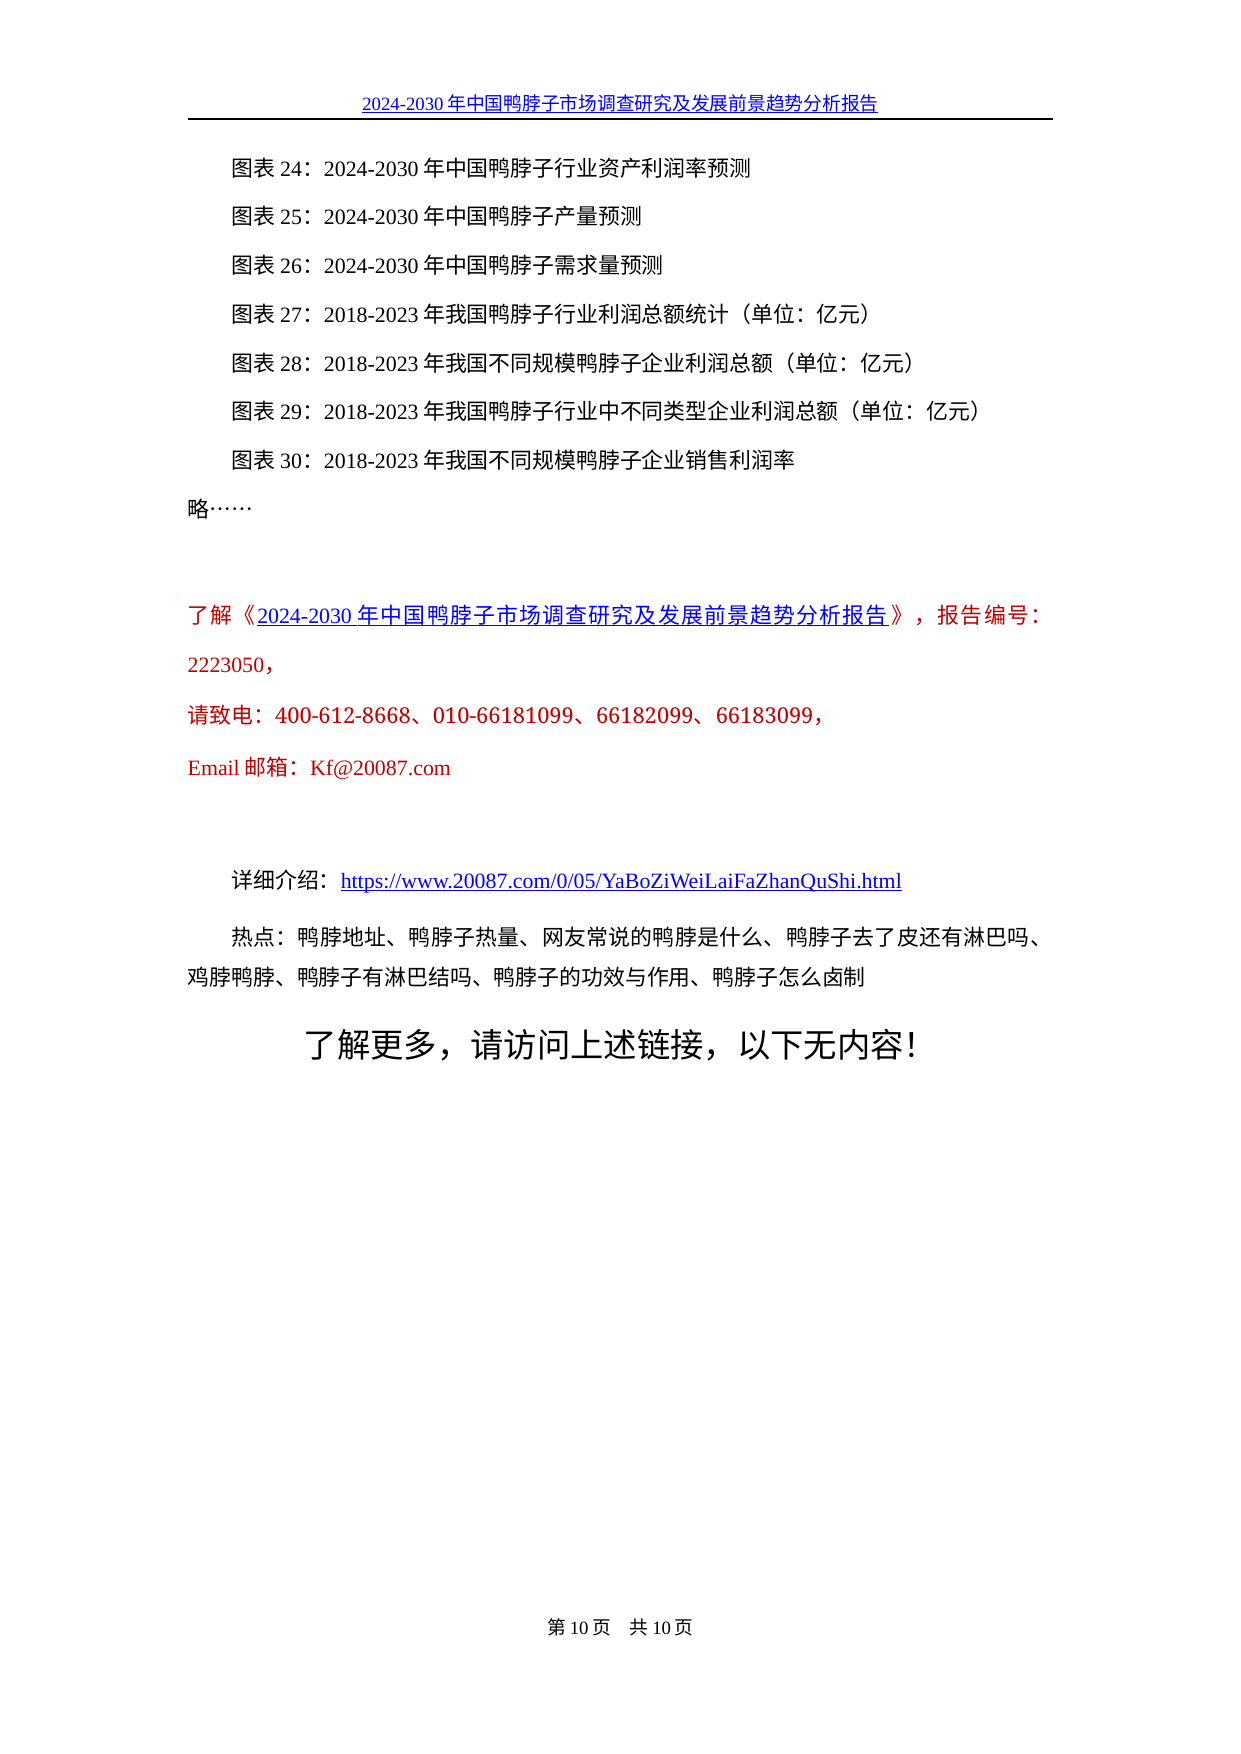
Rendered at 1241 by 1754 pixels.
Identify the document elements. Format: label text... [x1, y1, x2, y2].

text 详细介绍：https://www.20087.com/0/05/YaBoZiWeiLaiFaZhanQuShi.html [187, 863, 1053, 895]
text 热点：鸭脖地址、鸭脖子热量、网友常说的鸭脖是什么、鸭脖子去了皮还有淋巴吗、鸡脖鸭脖、鸭脖子有淋巴结吗、鸭脖子的功效与作用、鸭脖子怎么卤制 [187, 919, 1053, 992]
text Email邮箱：Kf@20087.com [187, 750, 1053, 782]
title 了解更多，请访问上述链接，以下无内容！ [187, 1010, 1053, 1075]
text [187, 150, 1053, 524]
text 请致电：400-612-8668、010-66181099、66182099、66183099， [187, 698, 1053, 731]
text 了解《2024-2030年中国鸭脖子市场调查研究及发展前景趋势分析报告》，报告编号：2223050， [187, 598, 1053, 679]
